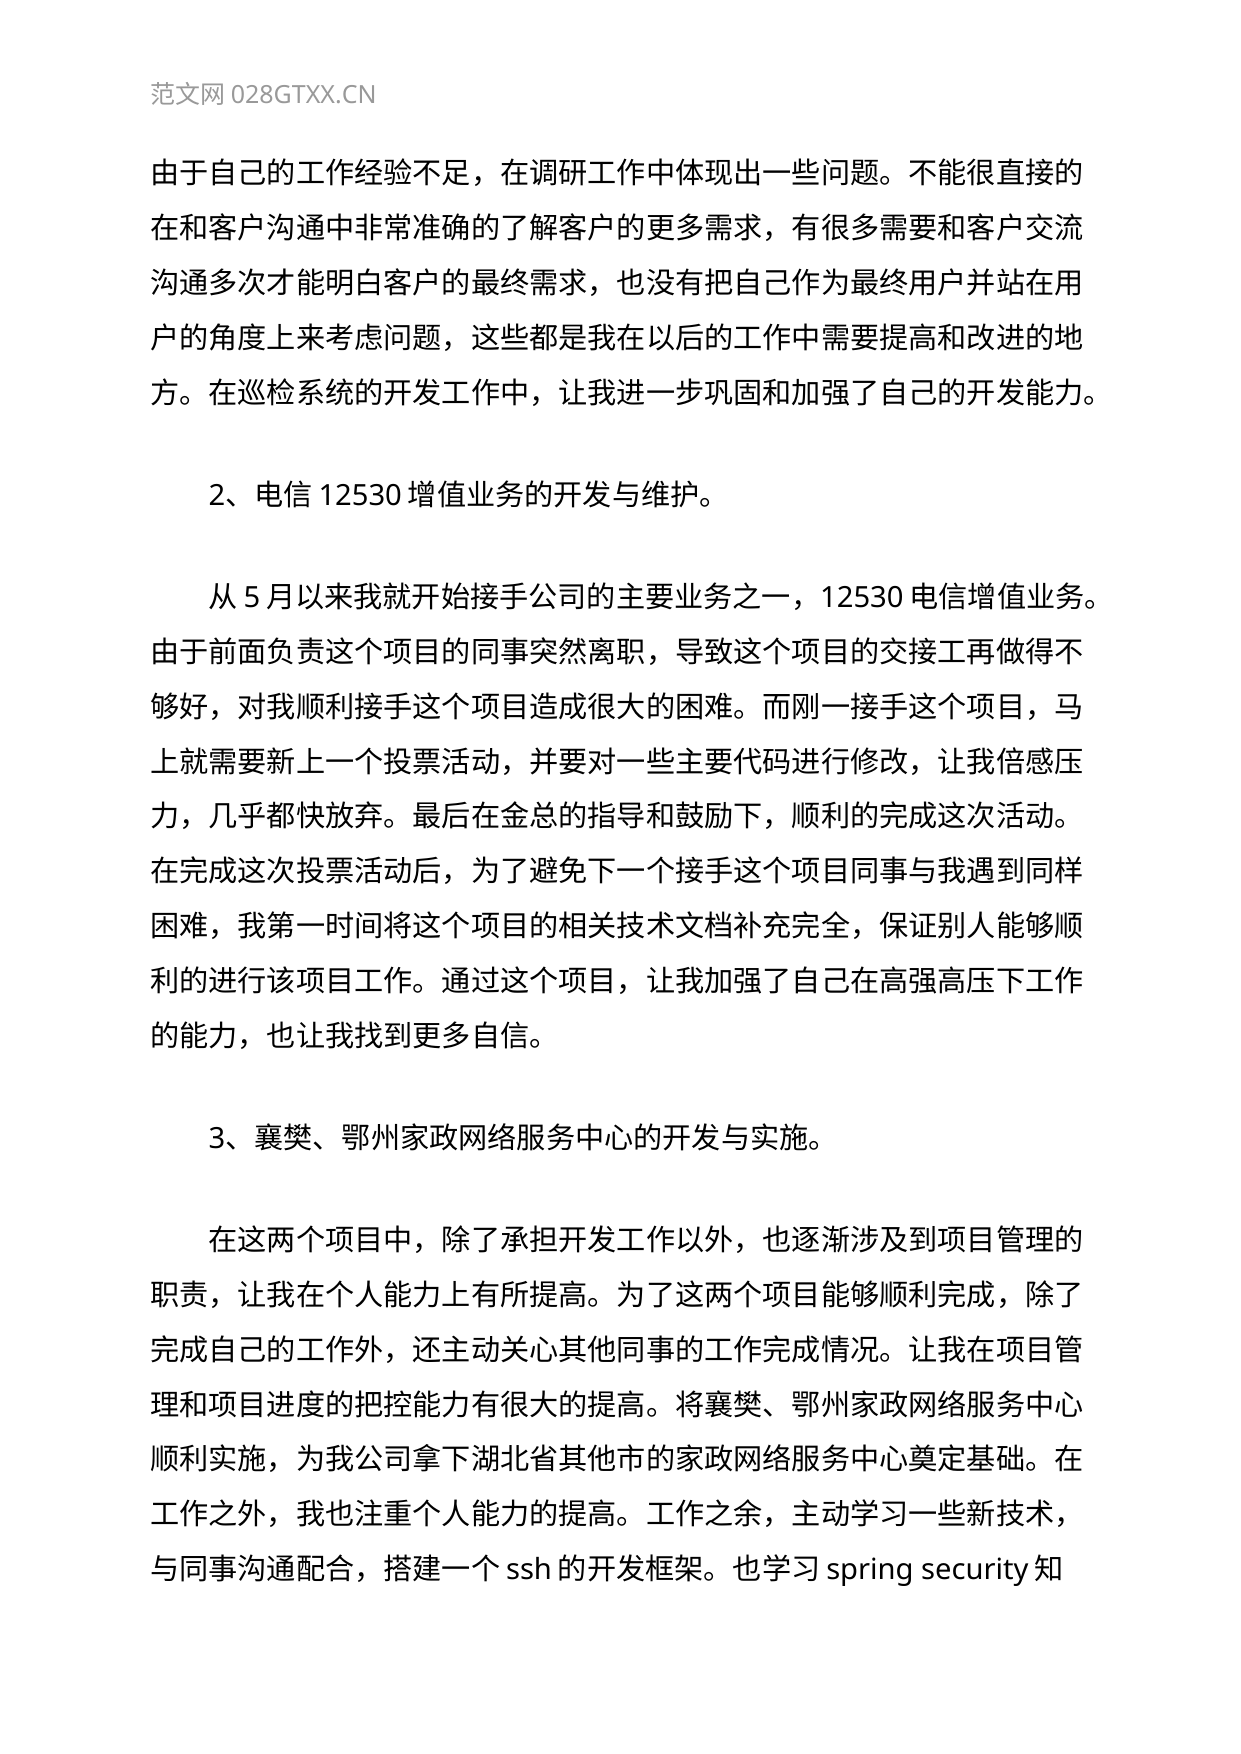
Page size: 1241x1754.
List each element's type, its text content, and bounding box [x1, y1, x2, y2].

text 3、襄樊、鄂州家政网络服务中心的开发与实施。 [150, 1114, 1090, 1157]
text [150, 1216, 1090, 1588]
text 从5月以来我就开始接手公司的主要业务之一，12530电信增值业务。由于前面负责这个项目的同事突然离职，导致这个项目的交接工再做得不够好，对我顺利接手这个项目造成很大的困难。而刚一接手这个项目，马上就需要新上一个投票活动，并要对一些主要代码进行修改，让我倍感压力，几乎都快放弃。最后在金总的指导和鼓励下，顺利的完成这次活动。在完成这次投票活动后，为了避免下一个接手这个项目同事与我遇到同样困难，我第一时间将这个项目的相关技术文档补充完全，保证别人能够顺利的进行该项目工作。通过这个项目，让我加强了自己在高强高压下工作的能力，也让我找到更多自信。 [150, 573, 1090, 1055]
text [150, 150, 1090, 412]
text 2、电信12530增值业务的开发与维护。 [150, 471, 1090, 514]
